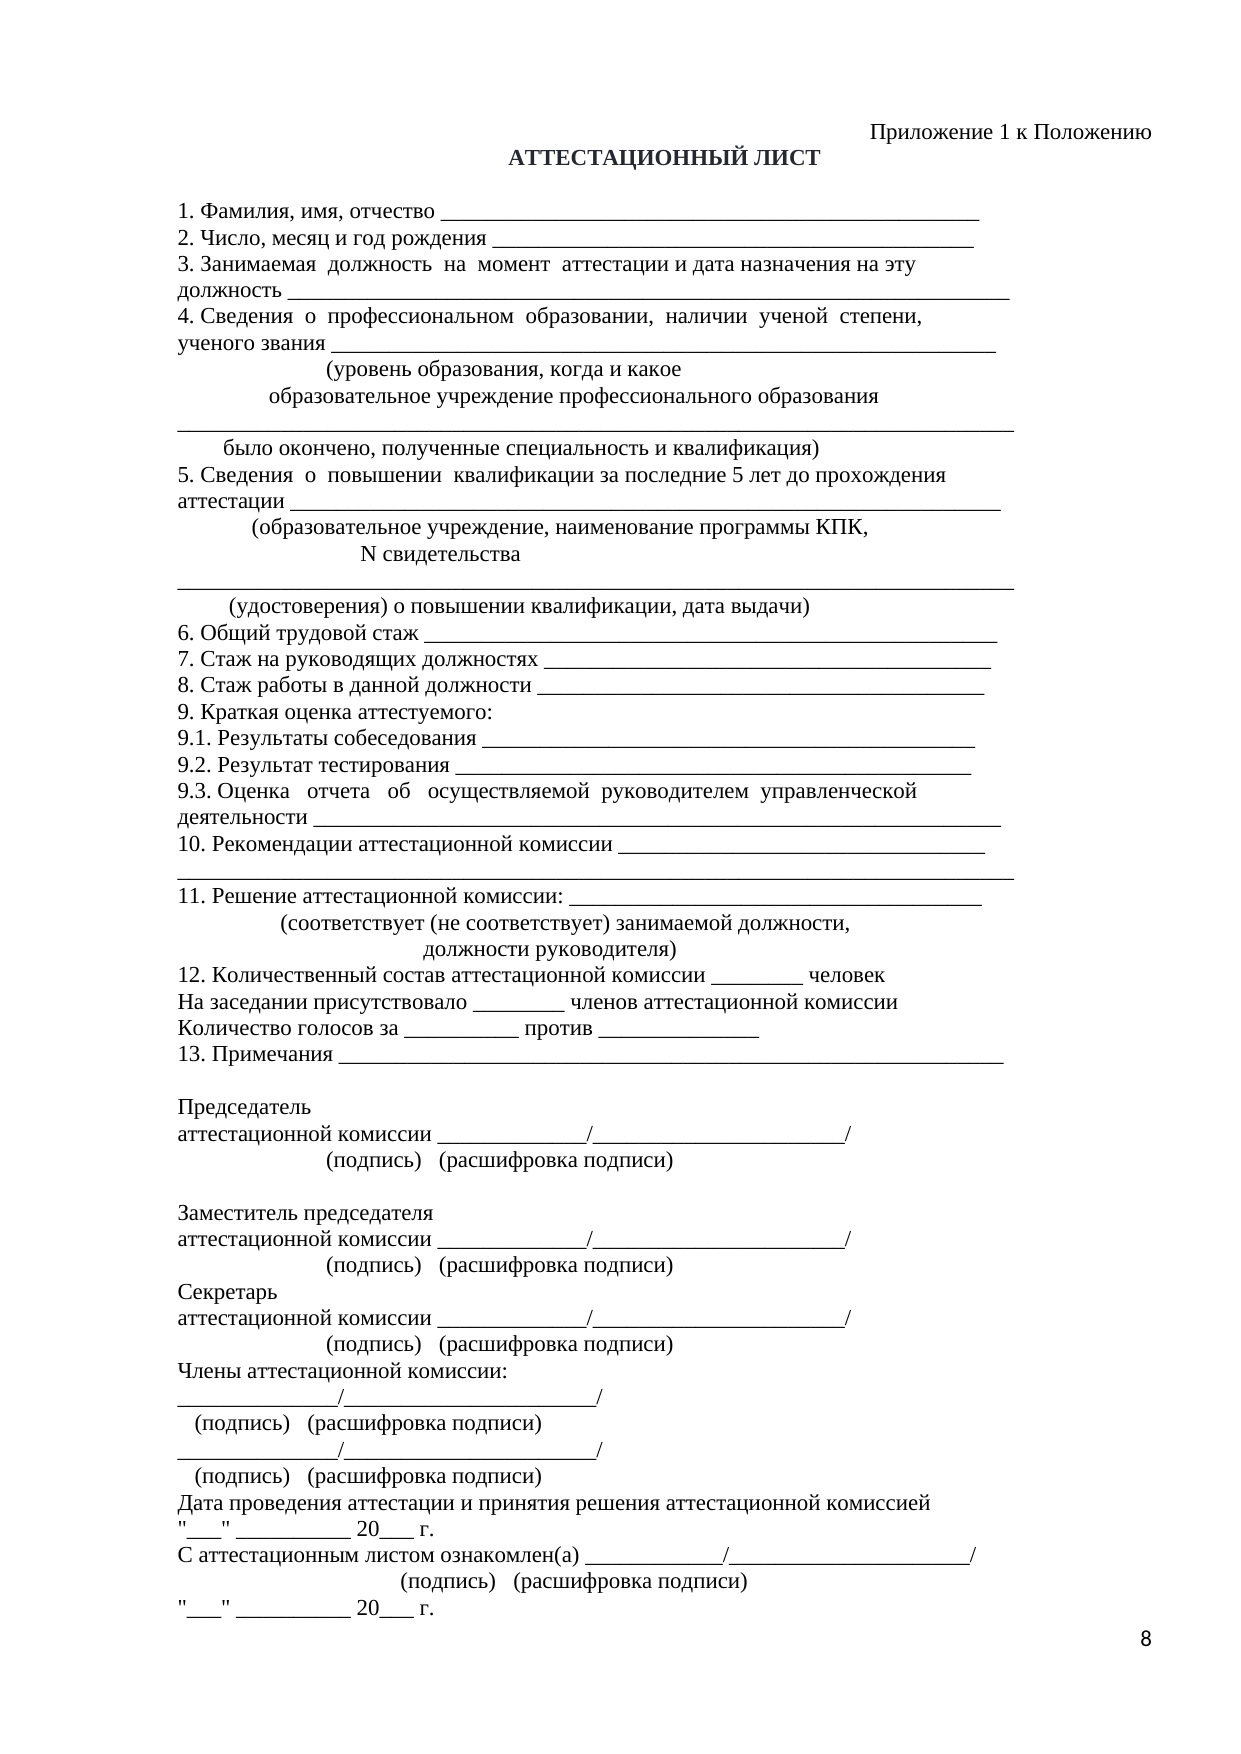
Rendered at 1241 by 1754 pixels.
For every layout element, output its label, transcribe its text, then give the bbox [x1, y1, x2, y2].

text ______________/______________________/ [177, 1383, 1152, 1409]
text 3. Занимаемая должность на момент аттестации и дата назначения на эту [177, 250, 1152, 276]
text должности руководителя) [177, 935, 1152, 961]
text 11. Решение аттестационной комиссии: ____________________________________ [177, 882, 1152, 909]
text (подпись) (расшифровка подписи) [177, 1146, 1152, 1172]
text Председатель [177, 1093, 1152, 1119]
text (уровень образования, когда и какое [177, 355, 1152, 382]
text Заместитель председателя [177, 1199, 1152, 1225]
text 4. Сведения о профессиональном образовании, наличии ученой степени, [177, 303, 1152, 329]
text _________________________________________________________________________ [177, 566, 1152, 592]
text 7. Стаж на руководящих должностях _______________________________________ [177, 645, 1152, 672]
text Секретарь [177, 1278, 1152, 1304]
text Количество голосов за __________ против ______________ [177, 1014, 1152, 1041]
text "___" __________ 20___ г. [177, 1594, 1152, 1620]
text 8. Стаж работы в данной должности _______________________________________ [177, 672, 1152, 698]
text было окончено, полученные специальность и квалификация) [177, 434, 1152, 461]
text 2. Число, месяц и год рождения __________________________________________ [177, 223, 1152, 250]
text деятельности ____________________________________________________________ [177, 803, 1152, 830]
text АТТЕСТАЦИОННЫЙ ЛИСТ [177, 144, 1152, 171]
text (подпись) (расшифровка подписи) [177, 1330, 1152, 1357]
text аттестационной комиссии _____________/______________________/ [177, 1304, 1152, 1330]
text 9.2. Результат тестирования _____________________________________________ [177, 751, 1152, 777]
text 9.1. Результаты собеседования ___________________________________________ [177, 724, 1152, 751]
text образовательное учреждение профессионального образования [177, 382, 1152, 408]
text 9. Краткая оценка аттестуемого: [177, 698, 1152, 724]
text (соответствует (не соответствует) занимаемой должности, [177, 909, 1152, 935]
text (подпись) (расшифровка подписи) [177, 1568, 1152, 1594]
text (образовательное учреждение, наименование программы КПК, [177, 513, 1152, 540]
text аттестации ______________________________________________________________ [177, 487, 1152, 513]
text (подпись) (расшифровка подписи) [177, 1251, 1152, 1278]
text На заседании присутствовало ________ членов аттестационной комиссии [177, 988, 1152, 1014]
text 5. Сведения о повышении квалификации за последние 5 лет до прохождения [177, 461, 1152, 487]
text (удостоверения) о повышении квалификации, дата выдачи) [177, 592, 1152, 619]
text "___" __________ 20___ г. [177, 1515, 1152, 1541]
text аттестационной комиссии _____________/______________________/ [177, 1119, 1152, 1146]
text должность _______________________________________________________________ [177, 276, 1152, 303]
text С аттестационным листом ознакомлен(а) ____________/_____________________/ [177, 1541, 1152, 1568]
text 12. Количественный состав аттестационной комиссии ________ человек [177, 961, 1152, 988]
text (подпись) (расшифровка подписи) [177, 1462, 1152, 1488]
text Члены аттестационной комиссии: [177, 1357, 1152, 1383]
text 10. Рекомендации аттестационной комиссии ________________________________ [177, 830, 1152, 856]
text N свидетельства [177, 540, 1152, 566]
text 13. Примечания __________________________________________________________ [177, 1041, 1152, 1067]
text (подпись) (расшифровка подписи) [177, 1409, 1152, 1436]
text Дата проведения аттестации и принятия решения аттестационной комиссией [177, 1488, 1152, 1515]
text аттестационной комиссии _____________/______________________/ [177, 1225, 1152, 1251]
text _________________________________________________________________________ [177, 856, 1152, 882]
text Приложение 1 к Положению [177, 118, 1152, 144]
text _________________________________________________________________________ [177, 408, 1152, 434]
text 9.3. Оценка отчета об осуществляемой руководителем управленческой [177, 777, 1152, 803]
text ______________/______________________/ [177, 1436, 1152, 1462]
text 1. Фамилия, имя, отчество _______________________________________________ [177, 197, 1152, 223]
text ученого звания __________________________________________________________ [177, 329, 1152, 355]
text 6. Общий трудовой стаж __________________________________________________ [177, 619, 1152, 645]
